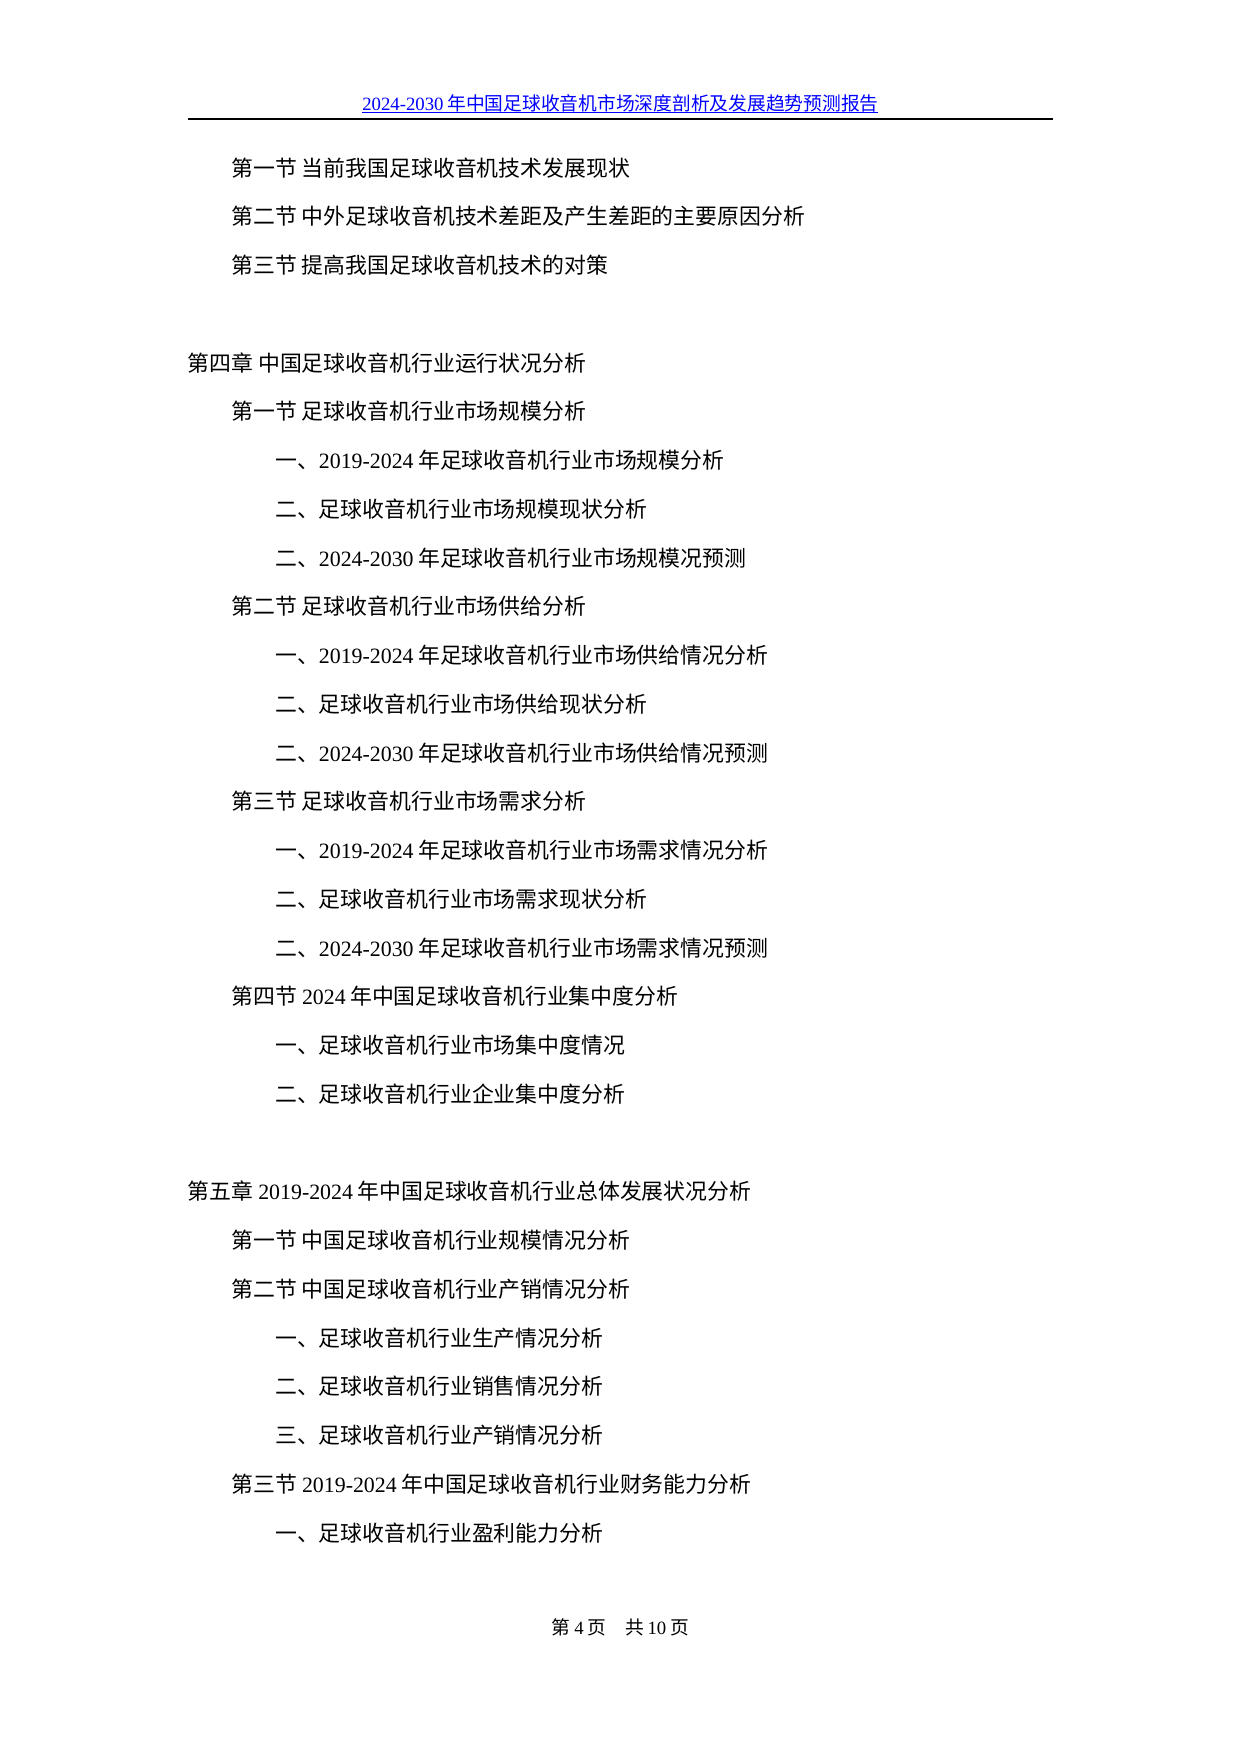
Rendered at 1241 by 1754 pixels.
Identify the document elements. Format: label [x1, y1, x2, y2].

text [187, 150, 1053, 1548]
